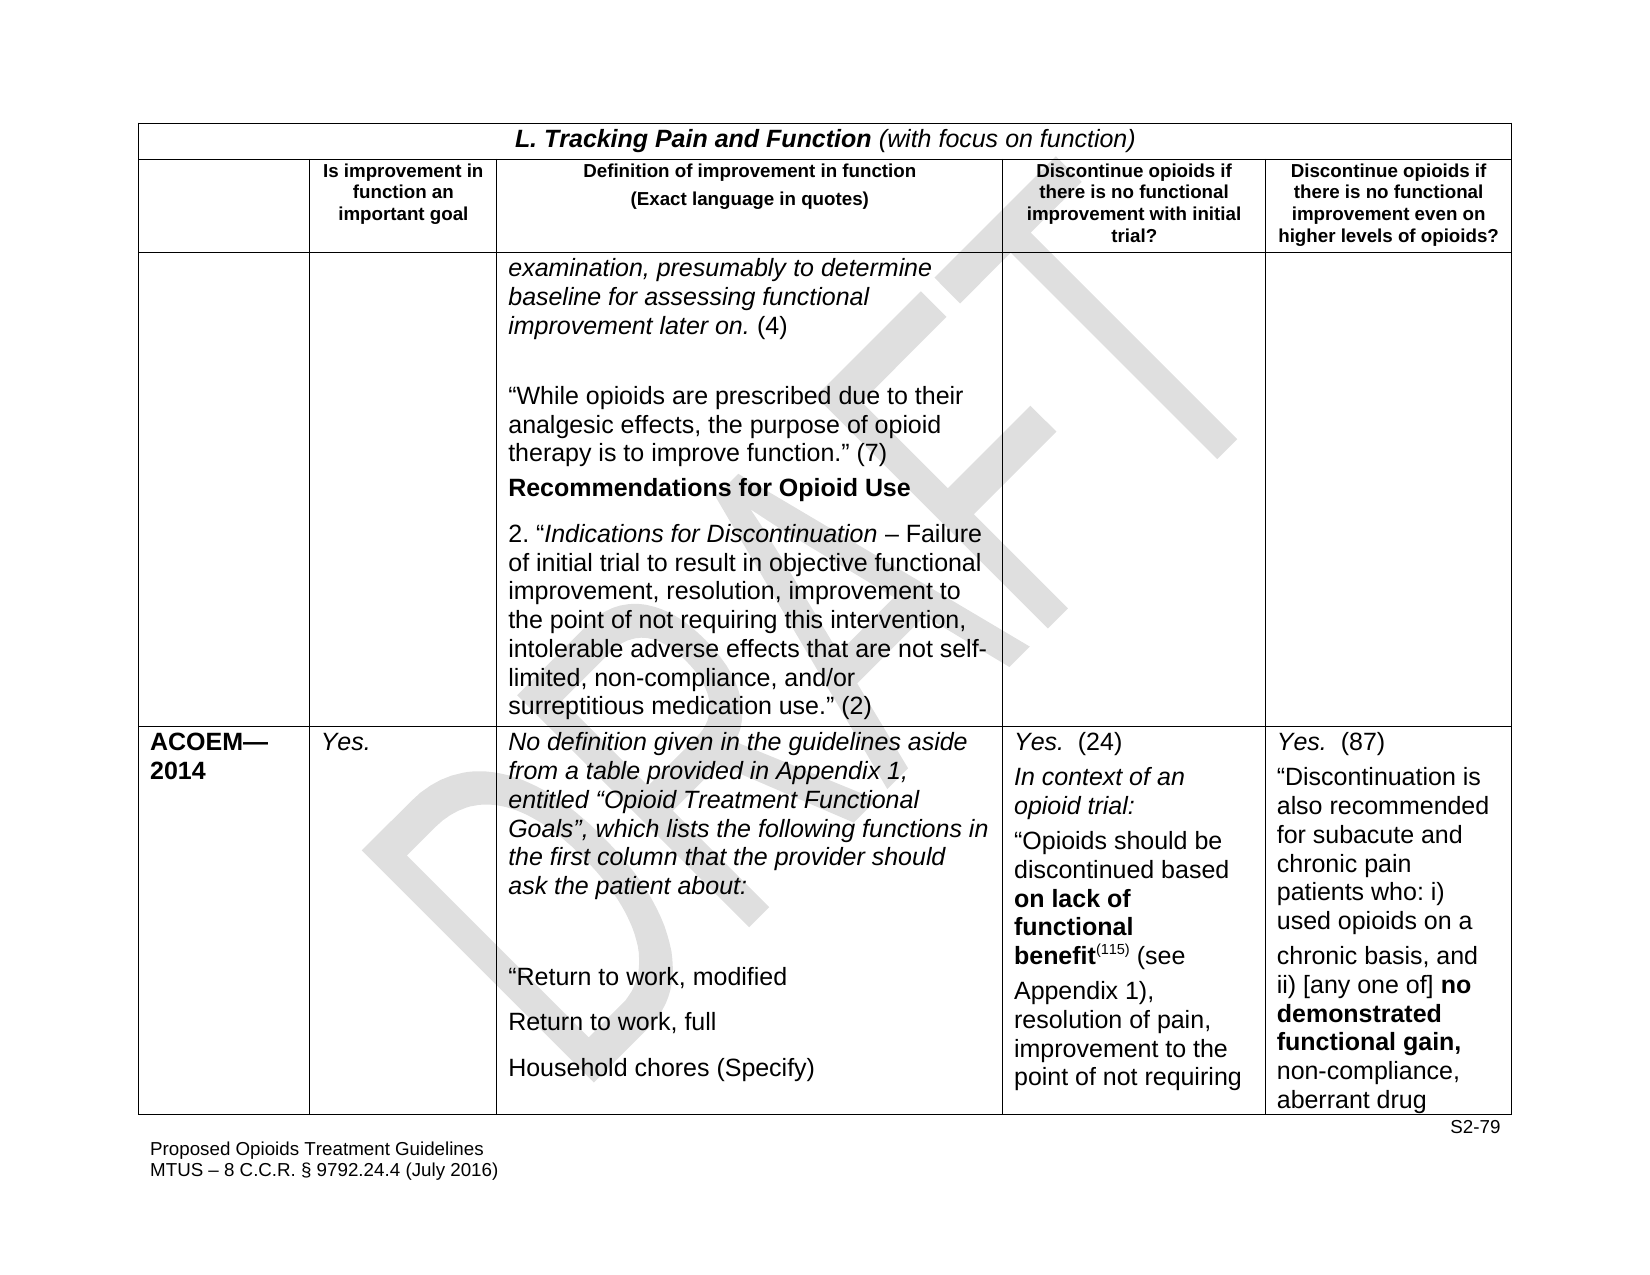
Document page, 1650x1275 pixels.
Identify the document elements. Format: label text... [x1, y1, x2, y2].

table_cell Is improvement in function an important goal [310, 160, 496, 252]
table_cell Discontinue opioids if there is no functional improvement with initial trial? [1003, 160, 1265, 252]
table_cell ACOEM—2014 [139, 727, 309, 1113]
table_cell Yes. [310, 727, 496, 1113]
table_cell [139, 253, 309, 726]
table_header L. Tracking Pain and Function (with focus on function) [139, 124, 1511, 159]
table_cell [139, 160, 309, 252]
table_cell Definition of improvement in function (Exact language in quotes) [497, 160, 1002, 252]
table_cell Discontinue opioids if there is no functional improvement even on higher levels of opioids? [1266, 160, 1511, 252]
